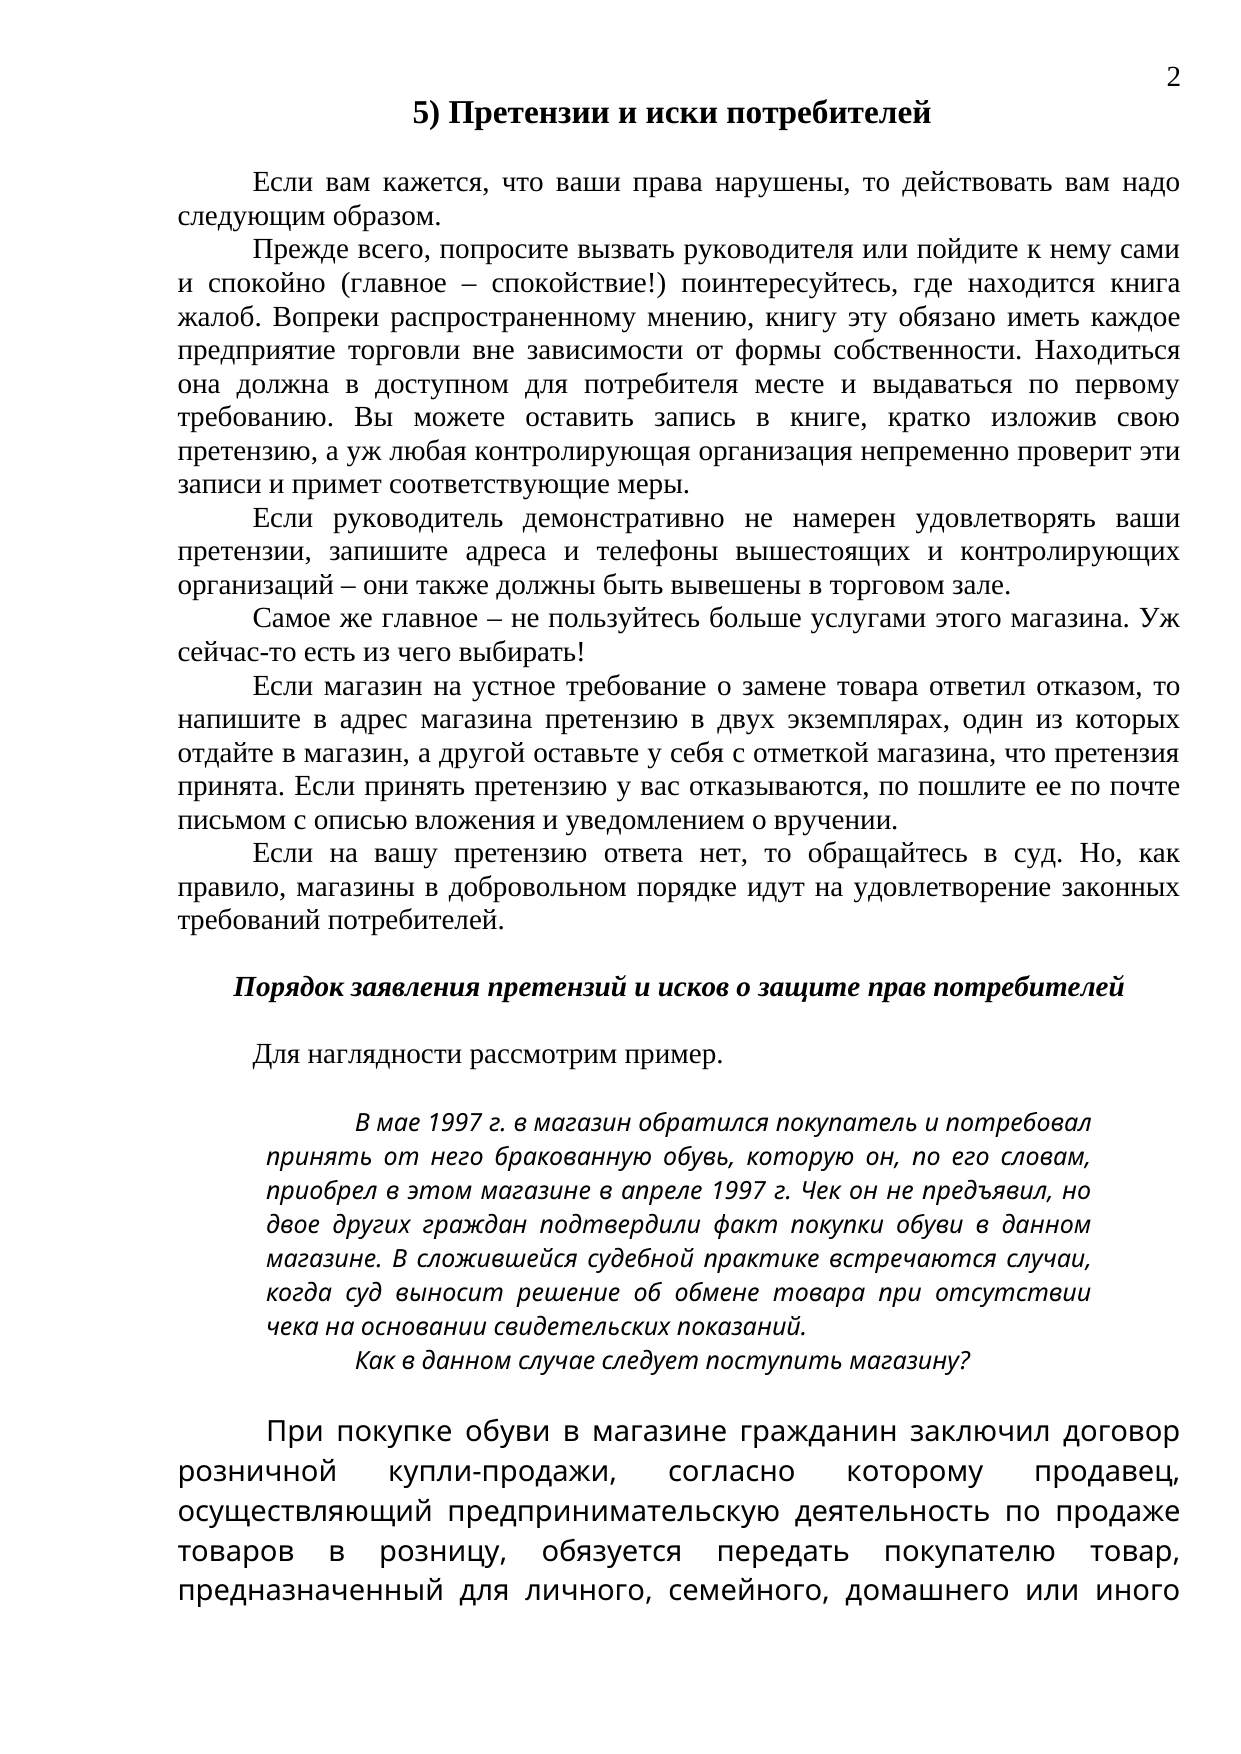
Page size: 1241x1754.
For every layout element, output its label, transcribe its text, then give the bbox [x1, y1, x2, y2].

text В мае 1997 г. в магазин обратился покупатель и потребовал принять от него бракованную обувь, которую он, по его словам, приобрел в этом магазине в апреле 1997 г. Чек он не предъявил, но двое других граждан подтвердили факт покупки обуви в данном магазине. В сложившейся судебной практике встречаются случаи, когда суд выносит решение об обмене товара при отсутствии чека на основании свидетельских показаний. [266, 1104, 1093, 1343]
text 5) Претензии и иски потребителей [177, 93, 1181, 131]
text Если вам кажется, что ваши права нарушены, то действовать вам надо следующим образом. [177, 164, 1181, 232]
text Если магазин на устное требование о замене товара ответил отказом, то напишите в адрес магазина претензию в двух экземплярах, один из которых отдайте в магазин, а другой оставьте у себя с отметкой магазина, что претензия принята. Если принять претензию у вас отказываются, по пошлите ее по почте письмом с описью вложения и уведомлением о вручении. [177, 668, 1181, 835]
text Если руководитель демонстративно не намерен удовлетворять ваши претензии, запишите адреса и телефоны вышестоящих и контролирующих организаций – они также должны быть вывешены в торговом зале. [177, 500, 1181, 601]
text Для наглядности рассмотрим пример. [177, 1037, 1181, 1070]
text Если на вашу претензию ответа нет, то обращайтесь в суд. Но, как правило, магазины в добровольном порядке идут на удовлетворение законных требований потребителей. [177, 835, 1181, 936]
text Прежде всего, попросите вызвать руководителя или пойдите к нему сами и спокойно (главное – спокойствие!) поинтересуйтесь, где находится книга жалоб. Вопреки распространенному мнению, книгу эту обязано иметь каждое предприятие торговли вне зависимости от формы собственности. Находиться она должна в доступном для потребителя месте и выдаваться по первому требованию. Вы можете оставить запись в книге, кратко изложив свою претензию, а уж любая контролирующая организация непременно проверит эти записи и примет соответствующие меры. [177, 232, 1181, 500]
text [177, 1411, 1181, 1609]
text Самое же главное – не пользуйтесь больше услугами этого магазина. Уж сейчас-то есть из чего выбирать! [177, 601, 1181, 668]
text Как в данном случае следует поступить магазину? [266, 1343, 1093, 1377]
text Порядок заявления претензий и исков о защите прав потребителей [177, 969, 1181, 1003]
